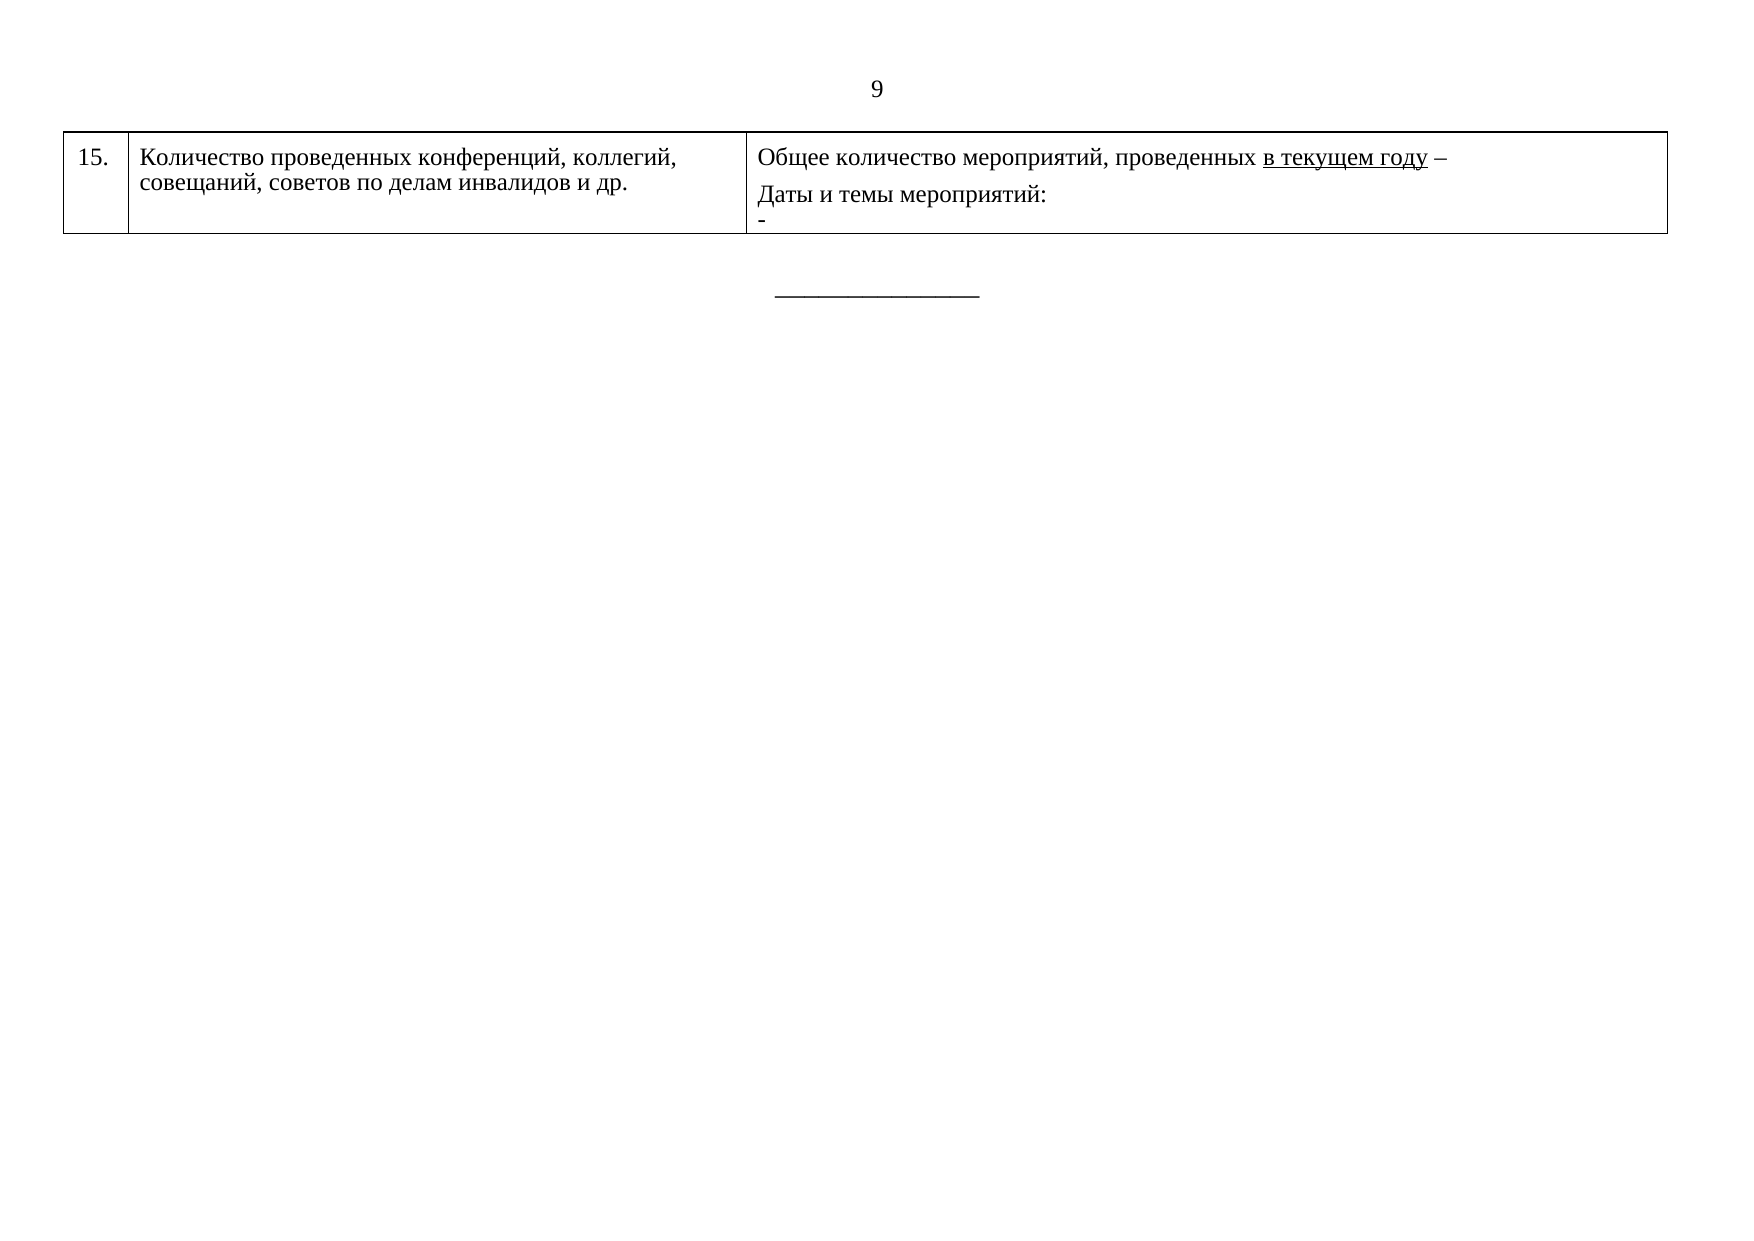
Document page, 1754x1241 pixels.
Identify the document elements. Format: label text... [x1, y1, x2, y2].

table_cell Общее количество мероприятий, проведенных в текущем году – Даты и темы мероприятий: - [747, 133, 1667, 232]
table_cell Количество проведенных конференций, коллегий, совещаний, советов по делам инвалидов и др. [129, 133, 746, 232]
table_cell [64, 133, 128, 232]
text ______________ [75, 267, 1679, 301]
